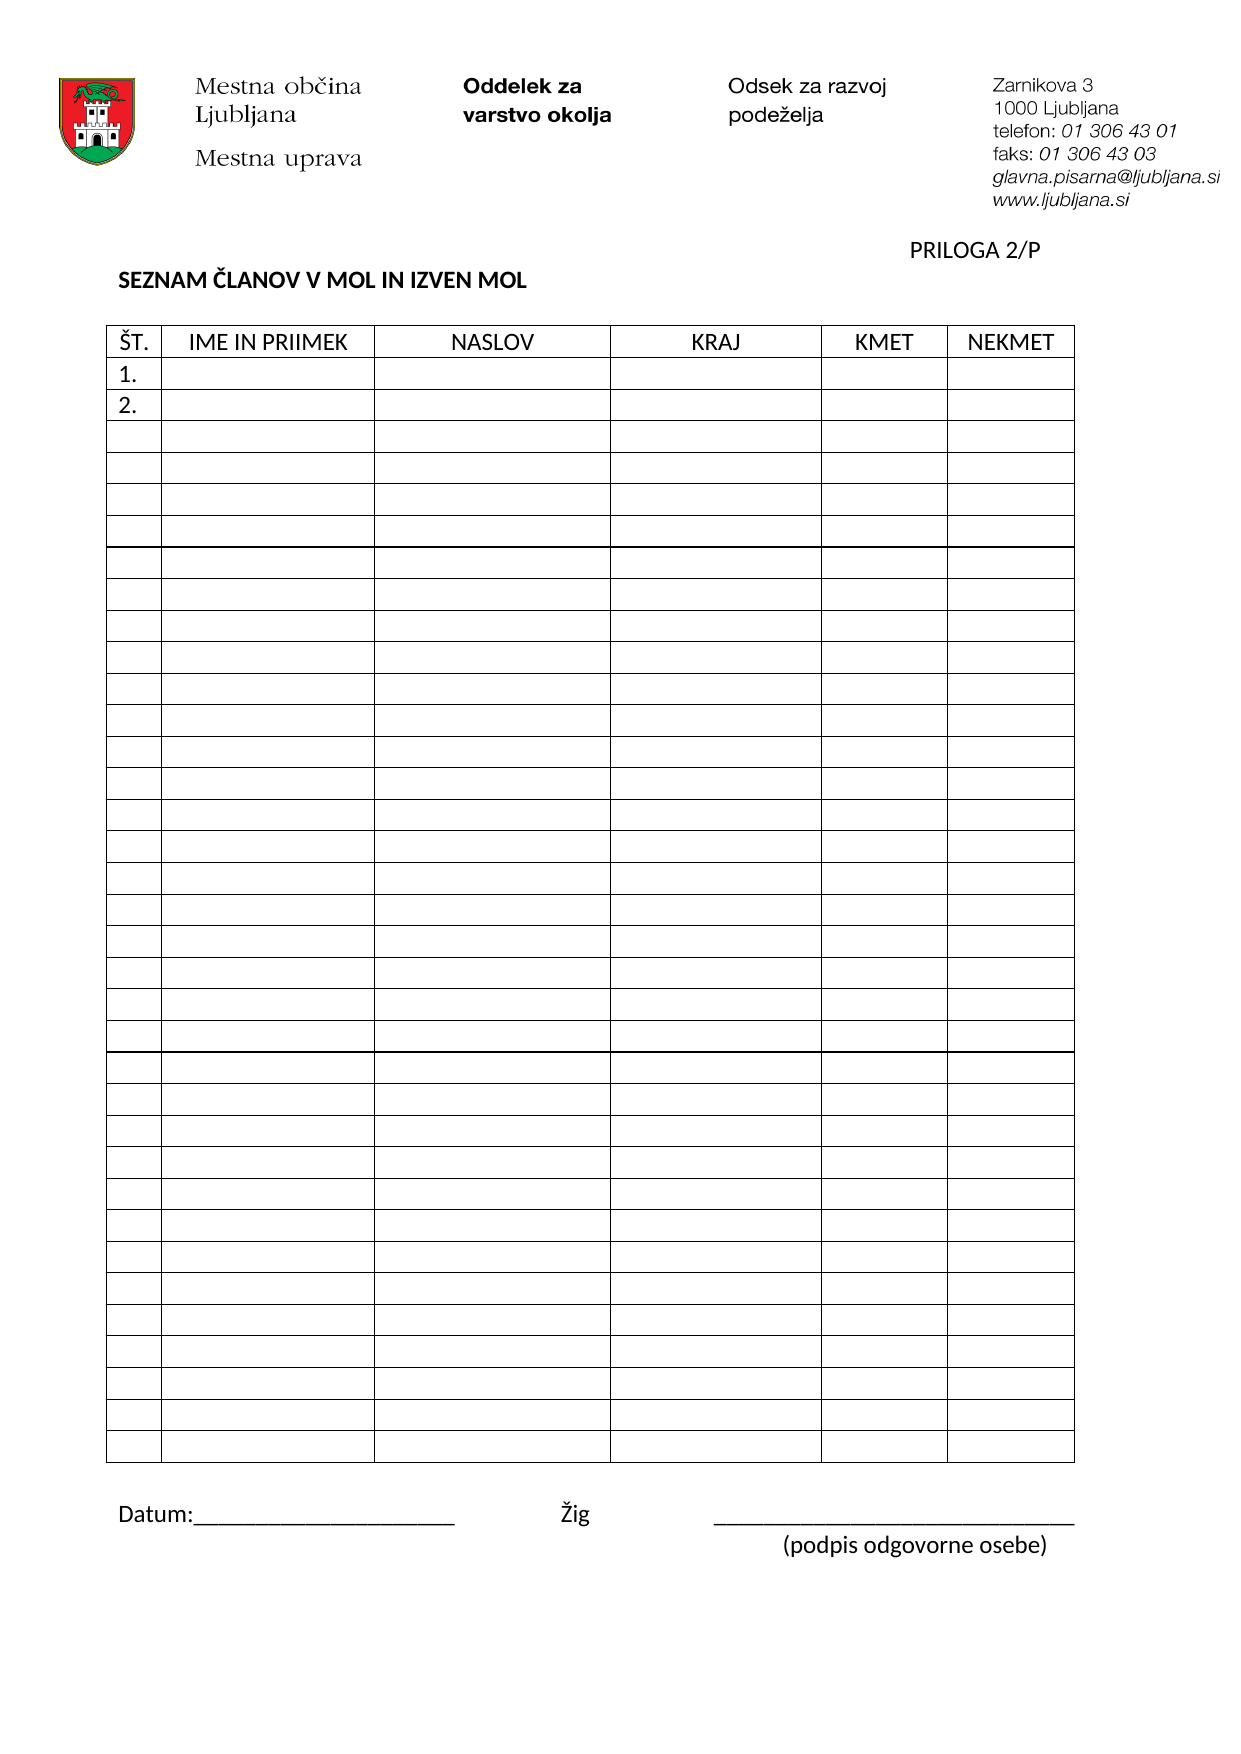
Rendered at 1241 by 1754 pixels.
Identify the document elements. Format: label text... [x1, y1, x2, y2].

table_header NASLOV [375, 326, 610, 357]
table_cell [375, 1210, 610, 1241]
table_cell [375, 611, 610, 641]
table_cell [162, 358, 374, 388]
table_cell [948, 1084, 1074, 1114]
table_cell [162, 895, 374, 925]
table_cell [107, 737, 161, 767]
table_cell [948, 737, 1074, 767]
table_cell [375, 421, 610, 452]
table_cell [107, 484, 161, 515]
table_cell [375, 1147, 610, 1178]
table_cell [162, 800, 374, 830]
table_cell [822, 705, 947, 736]
table_cell [107, 800, 161, 830]
table_cell [948, 358, 1074, 388]
table_cell [822, 1210, 947, 1241]
table_cell [611, 548, 821, 578]
table_cell [948, 768, 1074, 799]
table_cell [162, 863, 374, 893]
table_cell [822, 737, 947, 767]
table_cell [107, 421, 161, 452]
table_cell [375, 358, 610, 388]
table_cell [611, 1242, 821, 1272]
table_cell [375, 1400, 610, 1430]
table_cell [611, 989, 821, 1020]
table_cell [948, 1431, 1074, 1462]
table_cell [948, 484, 1074, 515]
table_cell [162, 611, 374, 641]
table_cell [107, 926, 161, 957]
table_cell [162, 1084, 374, 1114]
table_cell [107, 1210, 161, 1241]
picture [59, 73, 1220, 210]
table_cell [822, 642, 947, 673]
table_cell [822, 358, 947, 388]
table_cell [948, 800, 1074, 830]
table_cell [948, 1147, 1074, 1178]
table_cell [822, 611, 947, 641]
table_cell [611, 516, 821, 546]
table_cell [611, 1084, 821, 1114]
table_cell [162, 1147, 374, 1178]
table_cell [948, 548, 1074, 578]
table_cell [611, 390, 821, 420]
table_cell [822, 1179, 947, 1209]
table_cell [375, 1431, 610, 1462]
table_cell [948, 611, 1074, 641]
table_cell [107, 548, 161, 578]
table_cell [948, 1242, 1074, 1272]
table_cell [611, 1021, 821, 1051]
table_cell [948, 831, 1074, 862]
table_cell [948, 1210, 1074, 1241]
table_cell [375, 1273, 610, 1304]
table_cell [375, 1179, 610, 1209]
table_cell [948, 1400, 1074, 1430]
table_cell [107, 705, 161, 736]
table_cell [948, 1053, 1074, 1083]
table_cell [822, 1336, 947, 1367]
table_cell [107, 958, 161, 988]
table_cell [611, 1400, 821, 1430]
table_cell [107, 611, 161, 641]
table_cell [162, 1273, 374, 1304]
table_cell [948, 1021, 1074, 1051]
table_cell [822, 1147, 947, 1178]
table_cell [948, 863, 1074, 893]
table_cell [375, 895, 610, 925]
table_cell [948, 642, 1074, 673]
table_cell [822, 1400, 947, 1430]
table_cell [822, 1084, 947, 1114]
table_cell [611, 1431, 821, 1462]
table_header NEKMET [948, 326, 1074, 357]
table_cell [822, 421, 947, 452]
table_cell [948, 579, 1074, 609]
table_cell [948, 1179, 1074, 1209]
table_cell [162, 484, 374, 515]
table_cell [611, 1147, 821, 1178]
table_cell [375, 1368, 610, 1398]
table_cell [822, 1273, 947, 1304]
table_cell [107, 989, 161, 1020]
table_cell [162, 768, 374, 799]
table_cell [948, 390, 1074, 420]
table_cell [822, 516, 947, 546]
table_cell [948, 1273, 1074, 1304]
table_cell [107, 1305, 161, 1335]
text Datum:_____________________ Žig _____________________________ [118, 1498, 1122, 1529]
table_cell [611, 1053, 821, 1083]
table_cell [822, 958, 947, 988]
table_cell [948, 674, 1074, 704]
table_cell [822, 768, 947, 799]
table_cell [375, 1305, 610, 1335]
table_cell [375, 453, 610, 483]
table_cell [611, 895, 821, 925]
table_cell [611, 674, 821, 704]
table_cell [107, 1273, 161, 1304]
text SEZNAM ČLANOV V MOL IN IZVEN MOL [118, 264, 1122, 295]
table_cell [948, 989, 1074, 1020]
table_cell [107, 1116, 161, 1146]
table_cell [375, 548, 610, 578]
table_cell [611, 1336, 821, 1367]
table_cell [948, 1368, 1074, 1398]
table_cell [611, 484, 821, 515]
table_cell [822, 548, 947, 578]
table_cell [822, 453, 947, 483]
table_cell [822, 1242, 947, 1272]
table_cell [162, 705, 374, 736]
table_cell [611, 1368, 821, 1398]
table_cell [162, 926, 374, 957]
table_header KRAJ [611, 326, 821, 357]
table_cell [375, 516, 610, 546]
table_cell [948, 1305, 1074, 1335]
table_cell [948, 705, 1074, 736]
table_cell [162, 1400, 374, 1430]
table_cell [611, 1273, 821, 1304]
table_cell [162, 1210, 374, 1241]
table_cell [822, 831, 947, 862]
table_cell [822, 895, 947, 925]
table_cell [822, 926, 947, 957]
table_header ŠT. [107, 326, 161, 357]
table_cell [948, 1336, 1074, 1367]
table_cell [162, 1368, 374, 1398]
table_cell [948, 516, 1074, 546]
table_cell [107, 674, 161, 704]
table_cell [822, 1368, 947, 1398]
table_cell [611, 611, 821, 641]
table_cell [611, 579, 821, 609]
table_cell [611, 768, 821, 799]
table_header IME IN PRIIMEK [162, 326, 374, 357]
table_cell [162, 1431, 374, 1462]
table_cell [822, 484, 947, 515]
table_header KMET [822, 326, 947, 357]
table_cell [611, 800, 821, 830]
table_cell [162, 674, 374, 704]
table_cell [948, 1116, 1074, 1146]
table_cell [107, 1336, 161, 1367]
table_cell [107, 453, 161, 483]
table_cell [611, 737, 821, 767]
table_cell [107, 1021, 161, 1051]
table_cell [611, 926, 821, 957]
table_cell [375, 1242, 610, 1272]
table_cell [375, 579, 610, 609]
table_cell [162, 958, 374, 988]
table_cell 1. [107, 358, 161, 388]
table_cell [162, 548, 374, 578]
table_cell [822, 1021, 947, 1051]
text PRILOGA 2/P [118, 234, 1122, 264]
table_cell [822, 800, 947, 830]
table_cell [822, 1116, 947, 1146]
table_cell [375, 863, 610, 893]
table_cell [162, 390, 374, 420]
table_cell [375, 390, 610, 420]
table_cell [162, 579, 374, 609]
table_cell [948, 421, 1074, 452]
table_cell [162, 642, 374, 673]
table_cell [107, 642, 161, 673]
table_cell [162, 1179, 374, 1209]
table_cell [162, 421, 374, 452]
table_cell [162, 1305, 374, 1335]
table_cell [375, 642, 610, 673]
table_cell [375, 958, 610, 988]
table_cell [375, 705, 610, 736]
table_cell [107, 1179, 161, 1209]
table_cell [611, 1305, 821, 1335]
table_cell [162, 989, 374, 1020]
table_cell [822, 1305, 947, 1335]
table_cell [107, 579, 161, 609]
table_cell 2. [107, 390, 161, 420]
table_cell [822, 390, 947, 420]
table_cell [611, 358, 821, 388]
table_cell [107, 1053, 161, 1083]
table_cell [948, 895, 1074, 925]
table_cell [611, 705, 821, 736]
table_cell [375, 768, 610, 799]
table_cell [162, 831, 374, 862]
table_cell [948, 926, 1074, 957]
table_cell [611, 453, 821, 483]
table_cell [107, 831, 161, 862]
table_cell [375, 831, 610, 862]
table_cell [375, 926, 610, 957]
table_cell [611, 1179, 821, 1209]
table_cell [107, 1431, 161, 1462]
table_cell [375, 800, 610, 830]
table_cell [822, 674, 947, 704]
table_cell [611, 642, 821, 673]
table_cell [611, 863, 821, 893]
table_cell [162, 516, 374, 546]
table_cell [107, 863, 161, 893]
table_cell [107, 1147, 161, 1178]
table_cell [375, 737, 610, 767]
text (podpis odgovorne osebe) [634, 1529, 1122, 1559]
table_cell [375, 1116, 610, 1146]
table_cell [162, 1053, 374, 1083]
table_cell [107, 1400, 161, 1430]
table_cell [822, 1431, 947, 1462]
table_cell [611, 958, 821, 988]
table_cell [375, 989, 610, 1020]
table_cell [162, 453, 374, 483]
table_cell [375, 674, 610, 704]
table_cell [375, 484, 610, 515]
table_cell [375, 1084, 610, 1114]
table_cell [822, 989, 947, 1020]
table_cell [822, 579, 947, 609]
table_cell [948, 453, 1074, 483]
table_cell [107, 516, 161, 546]
table_cell [107, 895, 161, 925]
table_cell [162, 1242, 374, 1272]
table_cell [611, 831, 821, 862]
table_cell [822, 863, 947, 893]
table_cell [107, 1368, 161, 1398]
table_cell [107, 1242, 161, 1272]
table_cell [611, 1210, 821, 1241]
table_cell [162, 1336, 374, 1367]
table_cell [107, 768, 161, 799]
table_cell [611, 421, 821, 452]
table_cell [948, 958, 1074, 988]
table_cell [162, 737, 374, 767]
table_cell [162, 1021, 374, 1051]
table_cell [822, 1053, 947, 1083]
table_cell [375, 1021, 610, 1051]
table_cell [162, 1116, 374, 1146]
table_cell [375, 1336, 610, 1367]
table_cell [611, 1116, 821, 1146]
table_cell [107, 1084, 161, 1114]
table_cell [375, 1053, 610, 1083]
